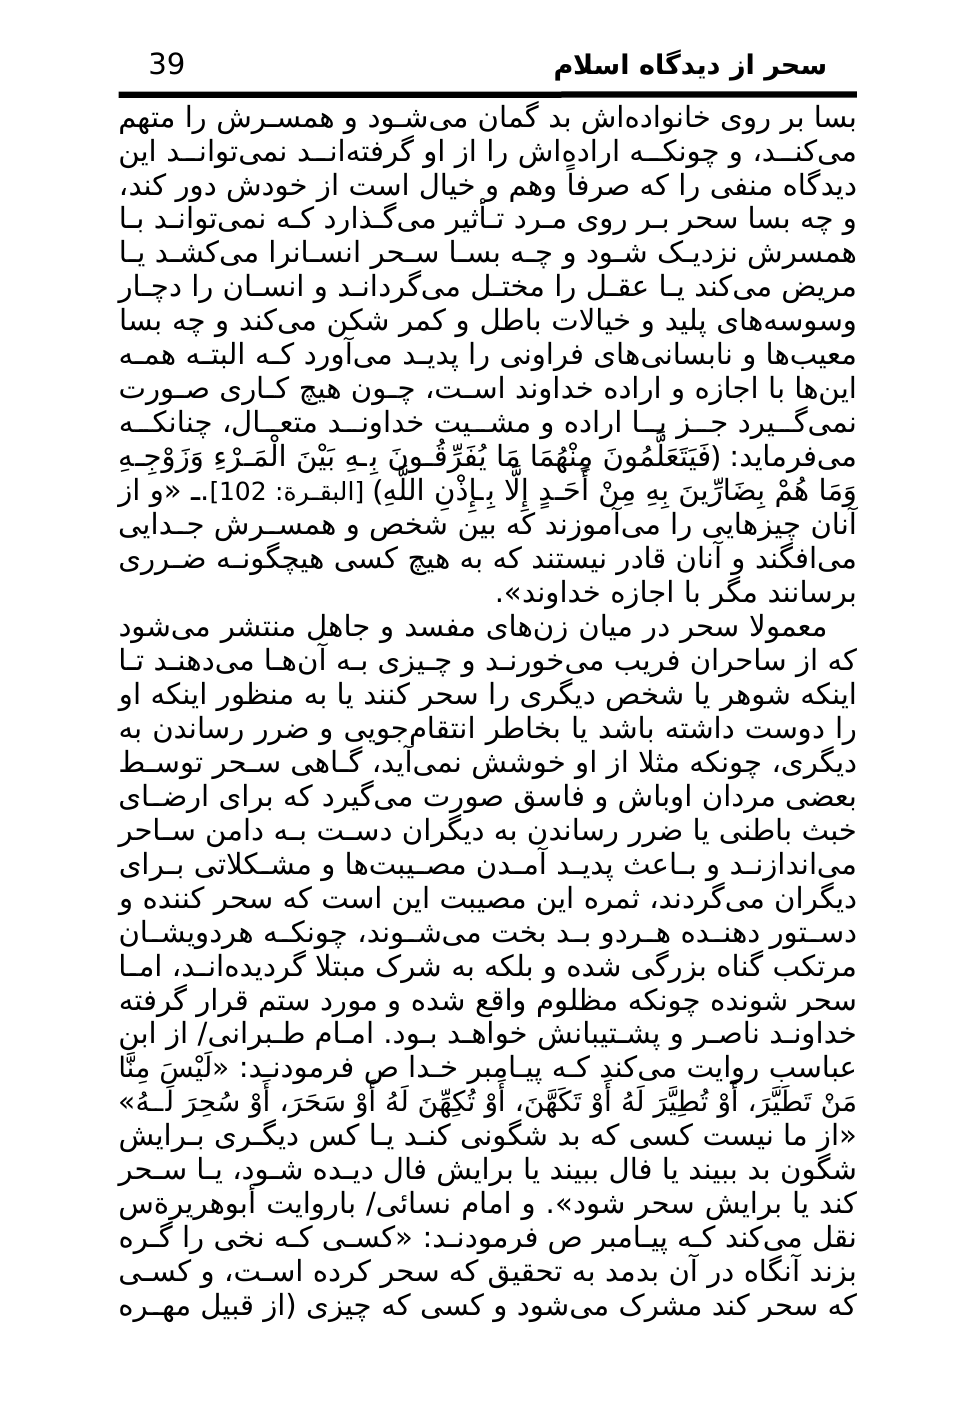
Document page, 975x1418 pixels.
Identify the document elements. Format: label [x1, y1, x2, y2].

text [118, 100, 857, 609]
text [118, 609, 857, 1322]
